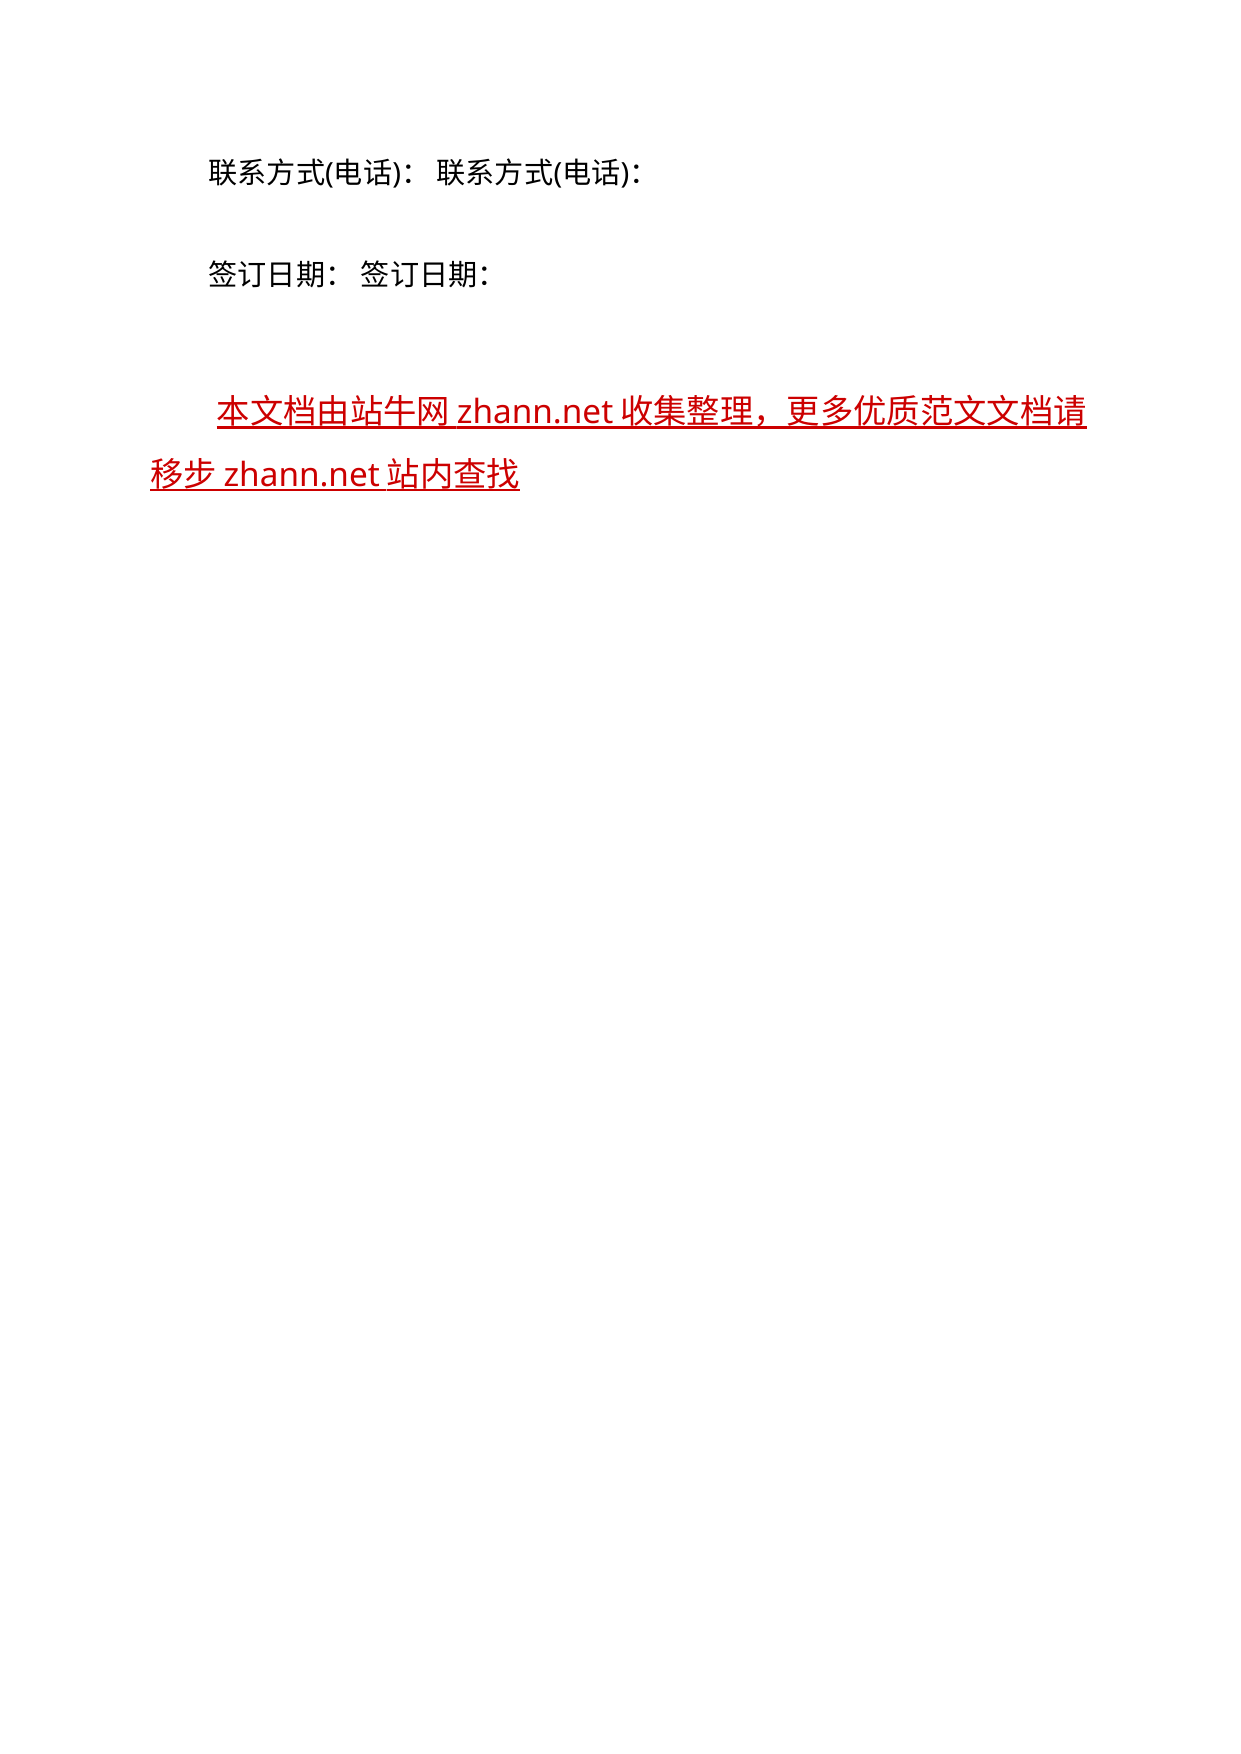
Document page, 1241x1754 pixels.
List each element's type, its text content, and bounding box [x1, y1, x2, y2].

text 签订日期： 签订日期： [150, 252, 1090, 294]
text 联系方式(电话)： 联系方式(电话)： [150, 150, 1090, 192]
text 本文档由站牛网zhann.net收集整理，更多优质范文文档请移步zhann.net站内查找 [150, 385, 1090, 496]
